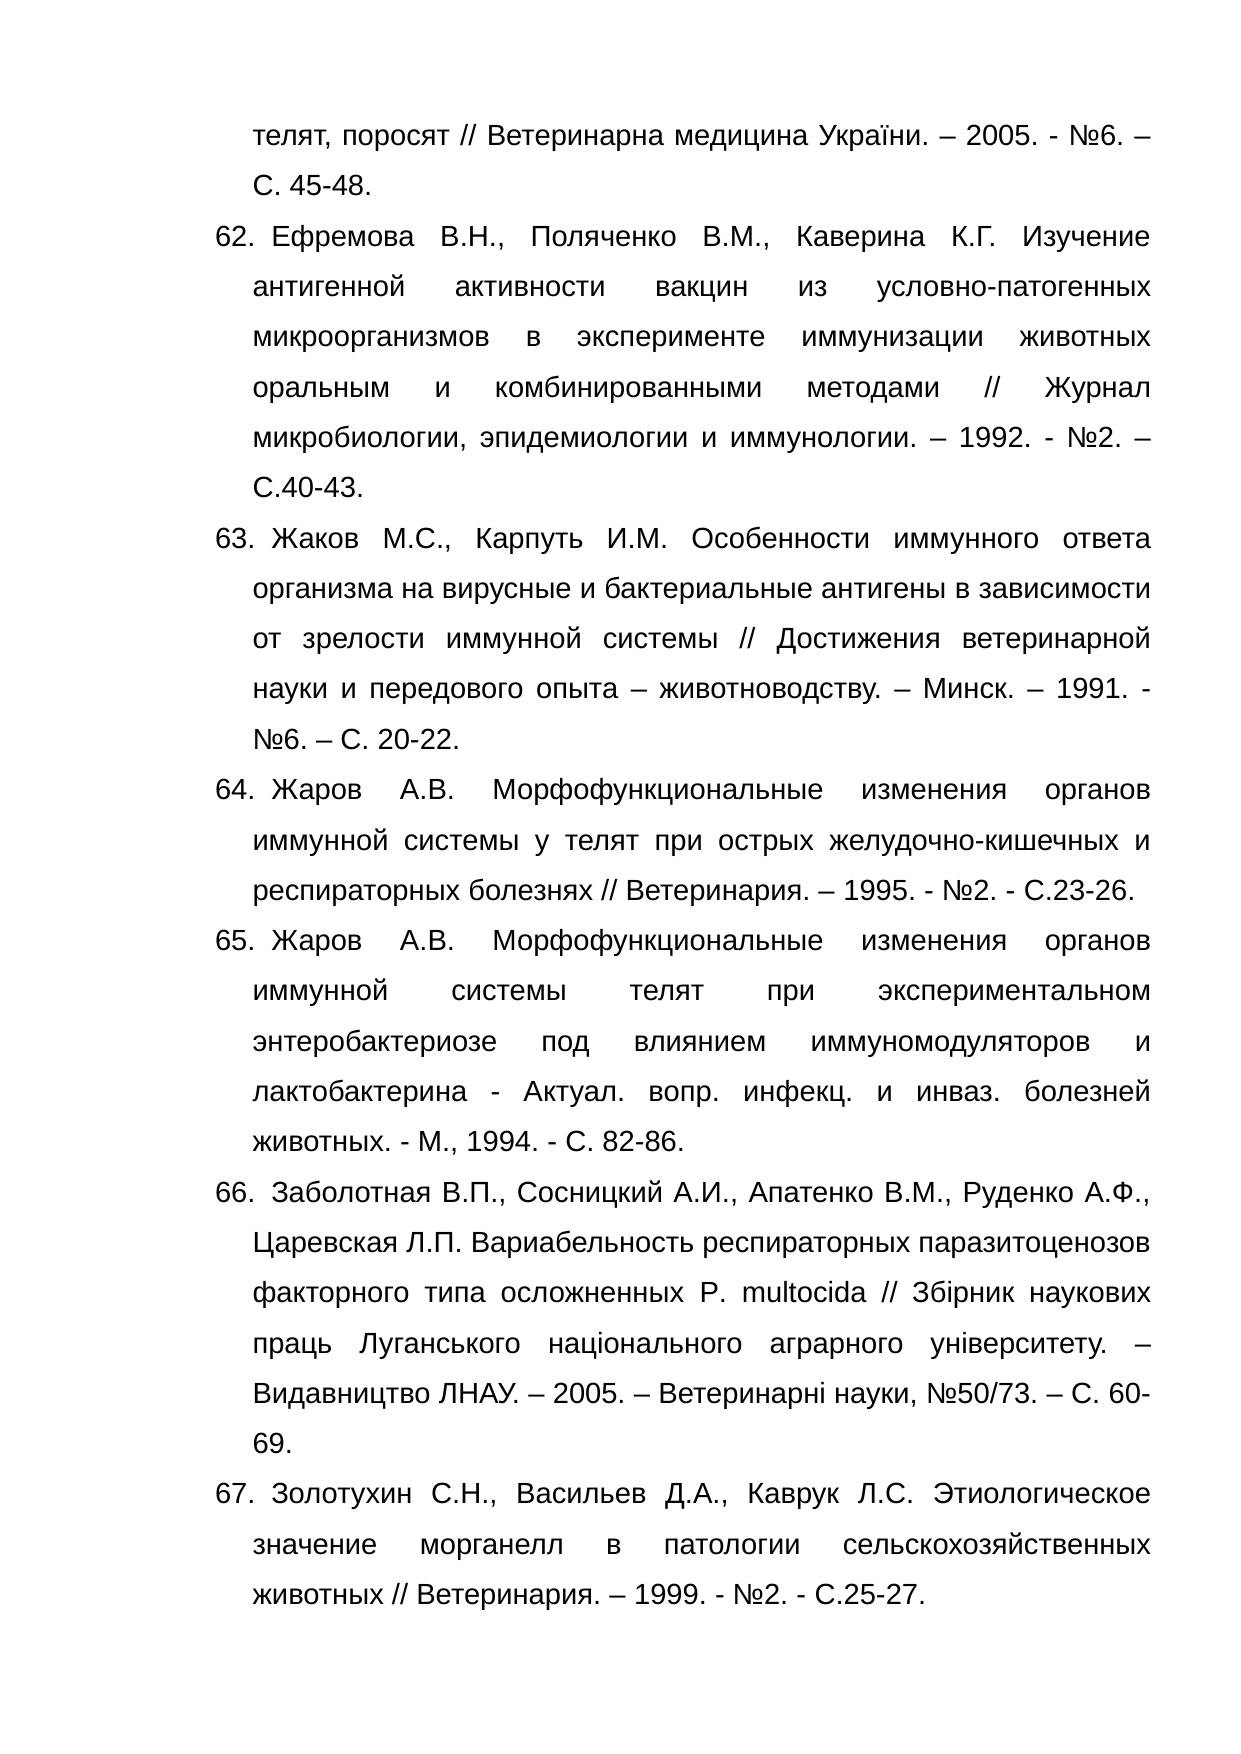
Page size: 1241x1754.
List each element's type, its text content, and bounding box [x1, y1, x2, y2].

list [215, 118, 1152, 202]
list Жаров А.В. Морфофункциональные изменения органов иммунной системы телят при экспериментальном энтеробактериозе под влиянием иммуномодуляторов и лактобактерина - Актуал. вопр. инфекц. и инваз. болезней животных. - М., 1994. - С. 82-86. [215, 923, 1152, 1158]
list Заболотная В.П., Сосницкий А.И., Апатенко В.М., Руденко А.Ф., Царевская Л.П. Вариабельность респираторных паразитоценозов факторного типа осложненных P. multocida // Збірник наукових праць Луганського національного аграрного університету. – Видавництво ЛНАУ. – 2005. – Ветеринарні науки, №50/73. – С. 60-69. [215, 1175, 1152, 1460]
list Золотухин С.Н., Васильев Д.А., Каврук Л.С. Этиологическое значение морганелл в патологии сельскохозяйственных животных // Ветеринария. – 1999. - №2. - С.25-27. [215, 1477, 1152, 1611]
list Ефремова В.Н., Поляченко В.М., Каверина К.Г. Изучение антигенной активности вакцин из условно-патогенных микроорганизмов в эксперименте иммунизации животных оральным и комбинированными методами // Журнал микробиологии, эпидемиологии и иммунологии. – 1992. - №2. – С.40-43. [215, 219, 1152, 504]
list Жаков М.С., Карпуть И.М. Особенности иммунного ответа организма на вирусные и бактериальные антигены в зависимости от зрелости иммунной системы // Достижения ветеринарной науки и передового опыта – животноводству. – Минск. – 1991. - №6. – С. 20-22. [215, 521, 1152, 755]
list Жаров А.В. Морфофункциональные изменения органов иммунной системы у телят при острых желудочно-кишечных и респираторных болезнях // Ветеринария. – 1995. - №2. - С.23-26. [215, 772, 1152, 906]
